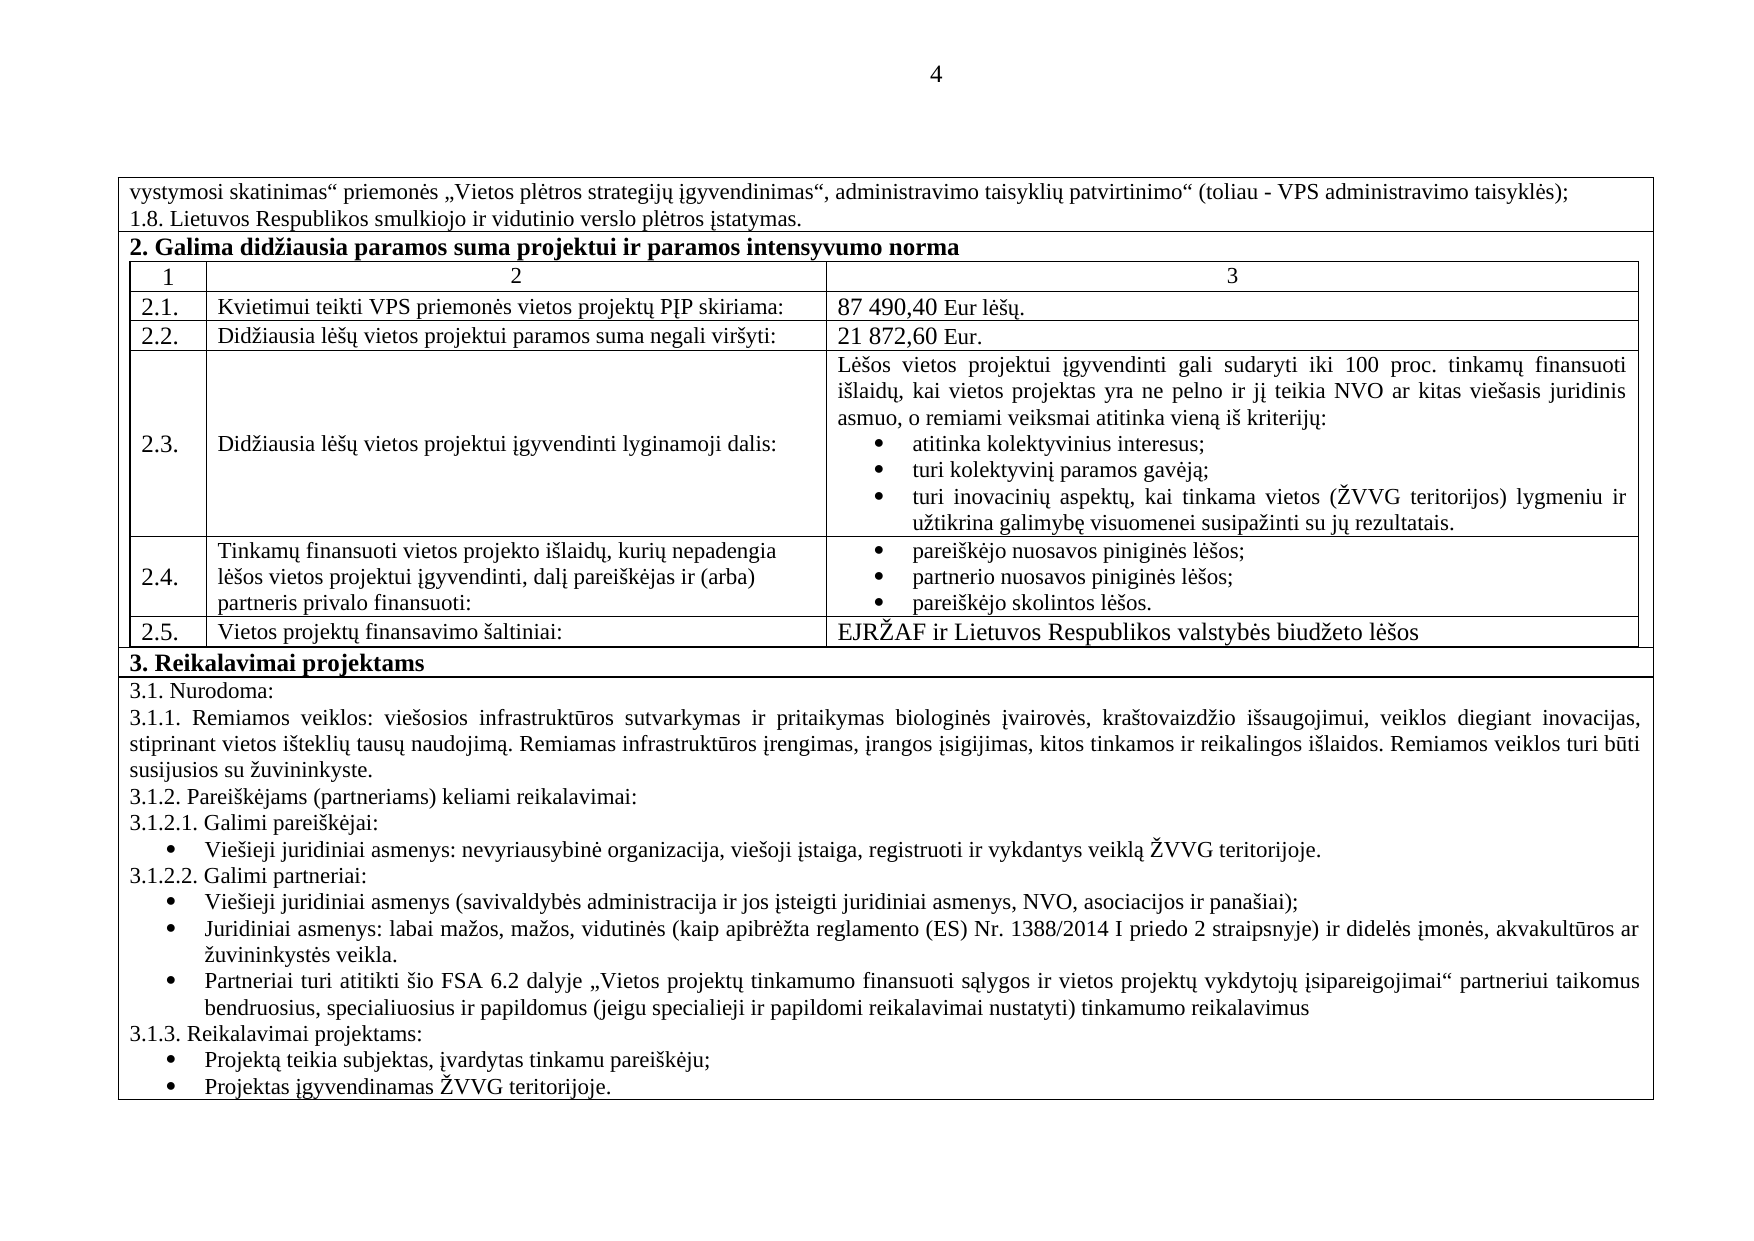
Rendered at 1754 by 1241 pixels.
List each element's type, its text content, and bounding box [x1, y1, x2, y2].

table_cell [119, 178, 1653, 231]
table_cell 3.1. Nurodoma: 3.1.1. Remiamos veiklos: viešosios infrastruktūros sutvarkymas ir pritaikymas biologinės įvairovės, kraštovaizdžio išsaugojimui, veiklos diegiant inovacijas, stiprinant vietos išteklių tausų naudojimą. Remiamas infrastruktūros įrengimas, įrangos įsigijimas, kitos tinkamos ir reikalingos išlaidos. Remiamos veiklos turi būti susijusios su žuvininkyste. 3.1.2. Pareiškėjams (partneriams) keliami reikalavimai: 3.1.2.1. Galimi pareiškėjai: Viešieji juridiniai asmenys: nevyriausybinė organizacija, viešoji įstaiga, registruoti ir vykdantys veiklą ŽVVG teritorijoje. 3.1.2.2. Galimi partneriai: Viešieji juridiniai asmenys (savivaldybės administracija ir jos įsteigti juridiniai asmenys, NVO, asociacijos ir panašiai); Juridiniai asmenys: labai mažos, mažos, vidutinės (kaip apibrėžta reglamento (ES) Nr. 1388/2014 I priedo 2 straipsnyje) ir didelės įmonės, akvakultūros ar žuvininkystės veikla. Partneriai turi atitikti šio FSA 6.2 dalyje „Vietos projektų tinkamumo finansuoti sąlygos ir vietos projektų vykdytojų įsipareigojimai“ partneriui taikomus bendruosius, specialiuosius ir papildomus (jeigu specialieji ir papildomi reikalavimai nustatyti) tinkamumo reikalavimus 3.1.3. Reikalavimai projektams: Projektą teikia subjektas, įvardytas tinkamu pareiškėju; Projektas įgyvendinamas ŽVVG teritorijoje. [119, 678, 1653, 1099]
table_cell 2. Galima didžiausia paramos suma projektui ir paramos intensyvumo norma [119, 232, 1653, 647]
table_cell 3. Reikalavimai projektams [119, 648, 1653, 676]
